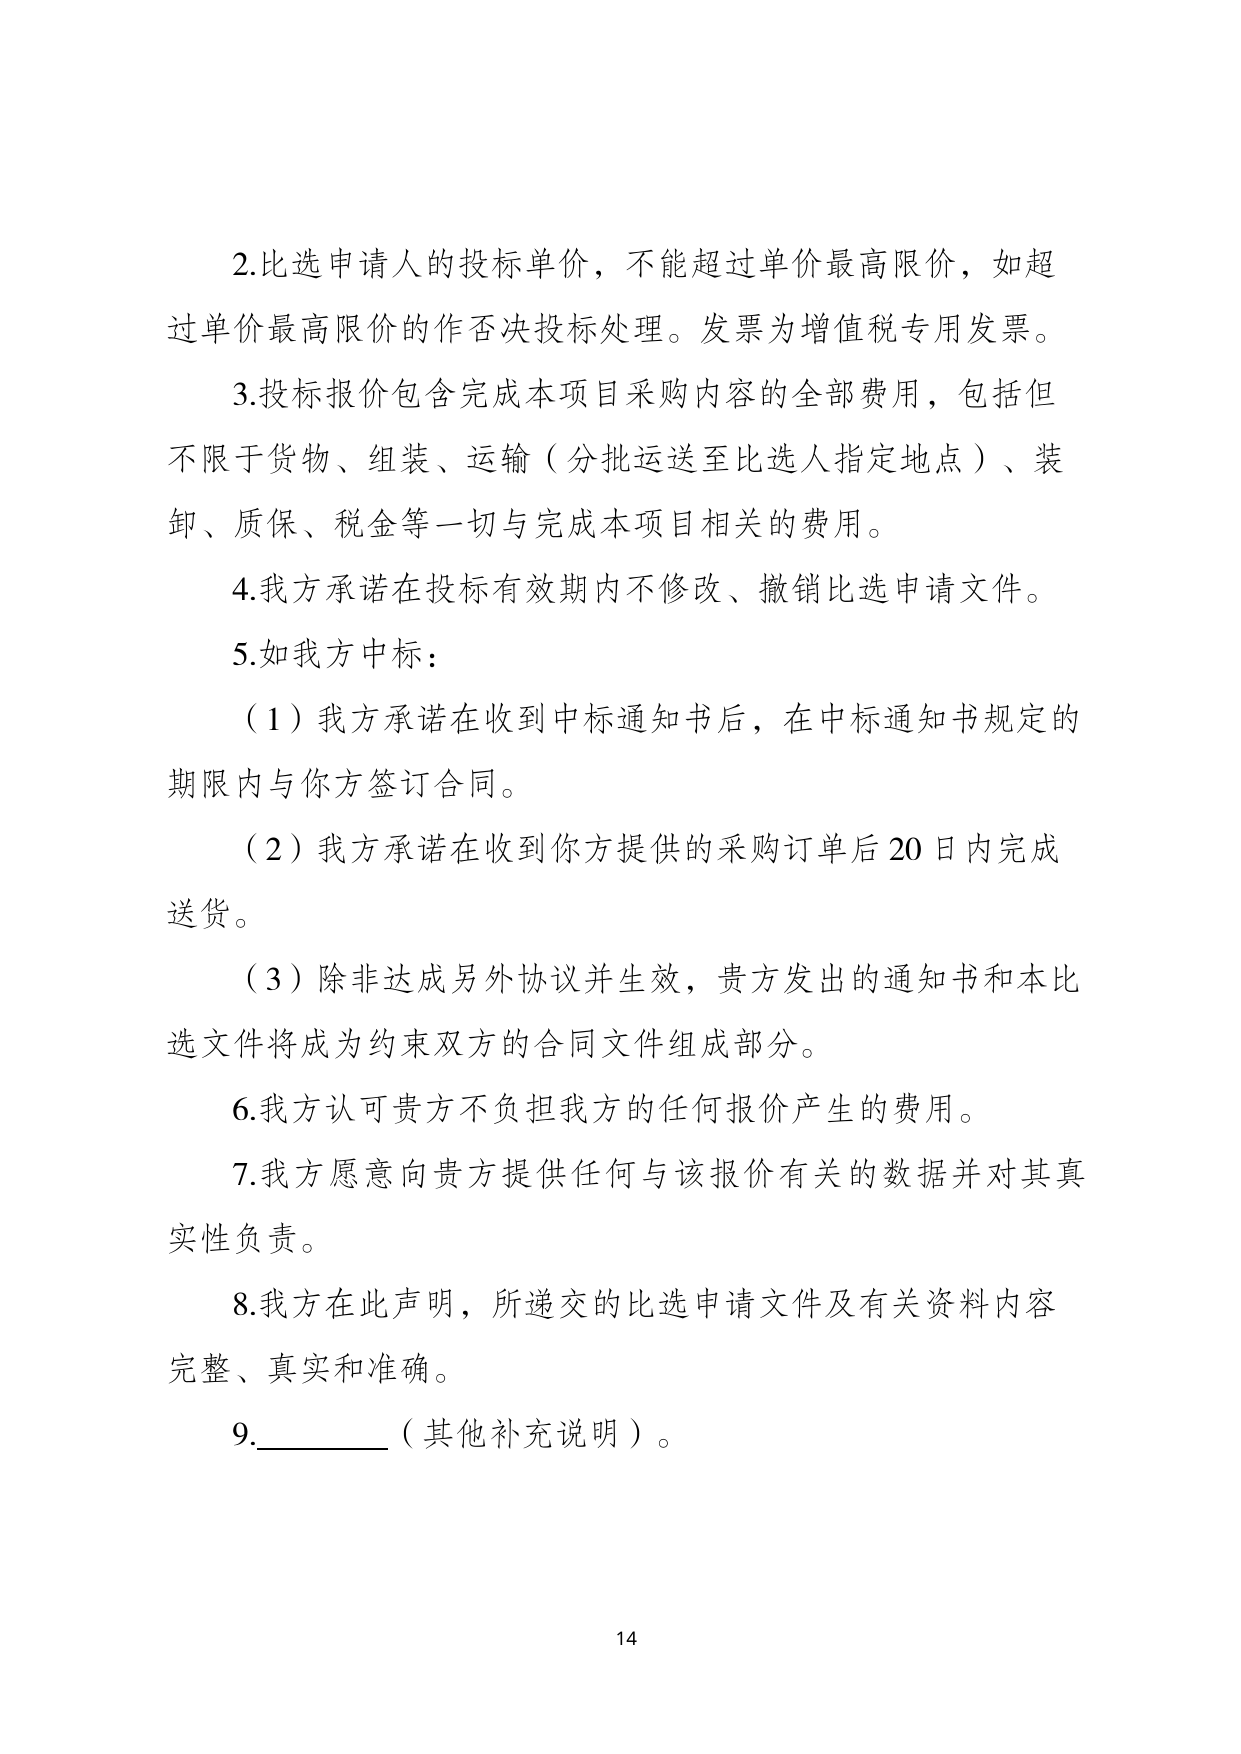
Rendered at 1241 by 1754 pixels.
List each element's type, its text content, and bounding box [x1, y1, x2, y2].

text 6.我方认可贵方不负担我方的任何报价产生的费用。 [165, 1078, 1087, 1143]
text 9. （其他补充说明）。 [165, 1403, 1087, 1468]
text （2）我方承诺在收到你方提供的采购订单后20日内完成送货。 [165, 818, 1087, 948]
text （3）除非达成另外协议并生效，贵方发出的通知书和本比选文件将成为约束双方的合同文件组成部分。 [165, 948, 1087, 1078]
text 5.如我方中标： [165, 623, 1087, 688]
text 4.我方承诺在投标有效期内不修改、撤销比选申请文件。 [165, 558, 1087, 623]
text （1）我方承诺在收到中标通知书后，在中标通知书规定的期限内与你方签订合同。 [165, 688, 1087, 818]
text 8.我方在此声明，所递交的比选申请文件及有关资料内容完整、真实和准确。 [165, 1273, 1087, 1403]
text 7.我方愿意向贵方提供任何与该报价有关的数据并对其真实性负责。 [165, 1143, 1087, 1273]
list 2.比选申请人的投标单价，不能超过单价最高限价，如超过单价最高限价的作否决投标处理。发票为增值税专用发票。 [165, 233, 1087, 363]
list 3.投标报价包含完成本项目采购内容的全部费用，包括但不限于货物、组装、运输（分批运送至比选人指定地点）、装卸、质保、税金等一切与完成本项目相关的费用。 [165, 363, 1087, 558]
